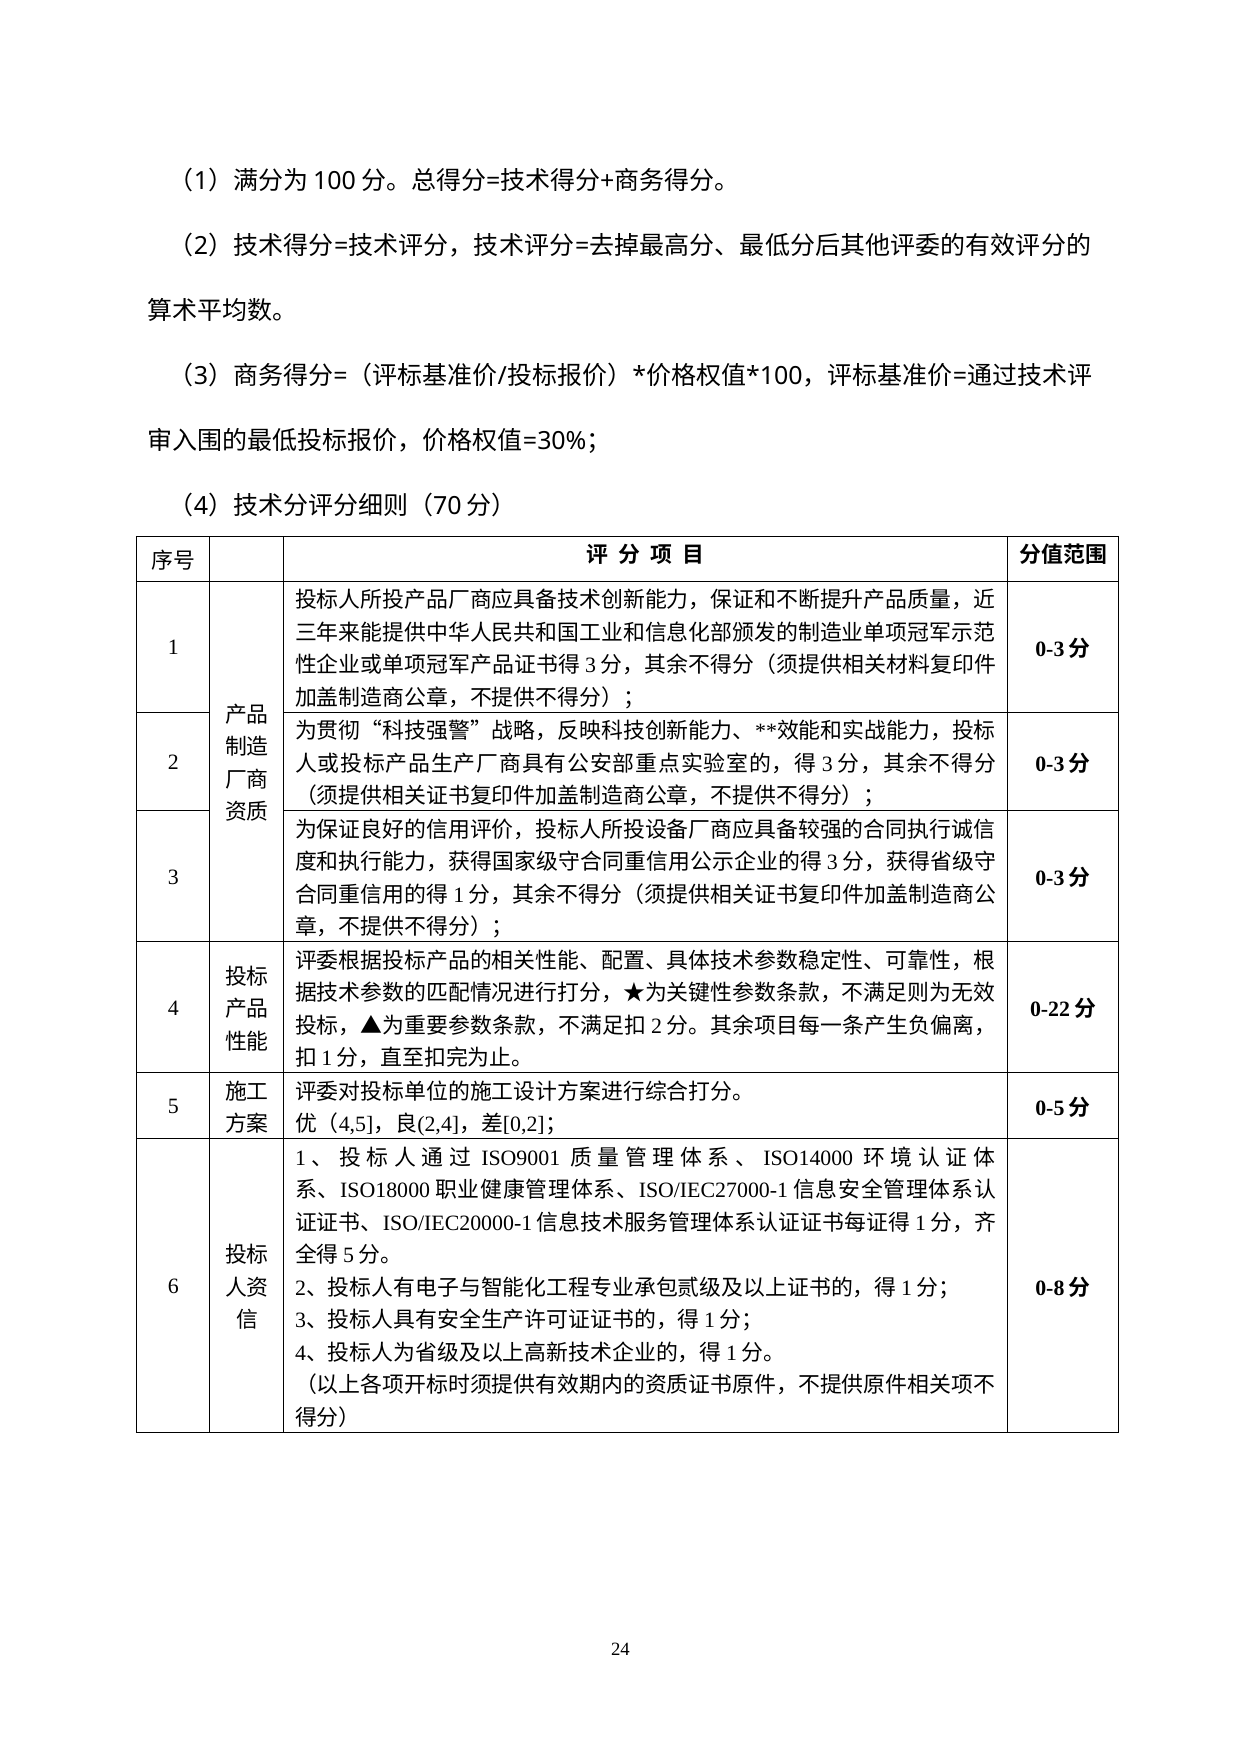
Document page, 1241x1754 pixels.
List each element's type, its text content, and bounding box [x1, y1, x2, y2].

table_cell 0-3分 [1008, 811, 1118, 941]
table_cell 1、投标人通过ISO9001质量管理体系、ISO14000环境认证体系、ISO18000职业健康管理体系、ISO/IEC27000-1信息安全管理体系认证证书、ISO/IEC20000-1信息技术服务管理体系认证证书每证得1分，齐全得5分。 2、投标人有电子与智能化工程专业承包贰级及以上证书的，得1分； 3、投标人具有安全生产许可证证书的，得1分； 4、投标人为省级及以上高新技术企业的，得1分。 （以上各项开标时须提供有效期内的资质证书原件，不提供原件相关项不得分） [284, 1139, 1007, 1432]
table_cell 投标人所投产品厂商应具备技术创新能力，保证和不断提升产品质量，近三年来能提供中华人民共和国工业和信息化部颁发的制造业单项冠军示范性企业或单项冠军产品证书得3分，其余不得分（须提供相关材料复印件加盖制造商公章，不提供不得分）； [284, 582, 1007, 712]
table_cell 为贯彻“科技强警”战略，反映科技创新能力、**效能和实战能力，投标人或投标产品生产厂商具有公安部重点实验室的，得3分，其余不得分（须提供相关证书复印件加盖制造商公章，不提供不得分）； [284, 713, 1007, 810]
table_cell 施工方案 [210, 1073, 283, 1138]
table_cell 0-3分 [1008, 582, 1118, 712]
table_cell 0-5分 [1008, 1073, 1118, 1138]
text （3）商务得分=（评标基准价/投标报价）*价格权值*100，评标基准价=通过技术评审入围的最低投标报价，价格权值=30%； [148, 341, 1092, 471]
table_header 评 分 项 目 [284, 537, 1007, 581]
table_cell 为保证良好的信用评价，投标人所投设备厂商应具备较强的合同执行诚信度和执行能力，获得国家级守合同重信用公示企业的得3分，获得省级守合同重信用的得1分，其余不得分（须提供相关证书复印件加盖制造商公章，不提供不得分）； [284, 811, 1007, 941]
table_cell 投标人资信 [210, 1139, 283, 1432]
table_cell 投标产品性能 [210, 942, 283, 1072]
table_cell 2 [137, 713, 209, 810]
table_header 序号 [137, 537, 209, 581]
text （1）满分为100分。总得分=技术得分+商务得分。 [148, 146, 1092, 211]
table_cell 1 [137, 582, 209, 712]
table_cell 0-8分 [1008, 1139, 1118, 1432]
table_header 分值范围 [1008, 537, 1118, 581]
table_cell 4 [137, 942, 209, 1072]
text （2）技术得分=技术评分，技术评分=去掉最高分、最低分后其他评委的有效评分的算术平均数。 [148, 211, 1092, 341]
table_cell 评委根据投标产品的相关性能、配置、具体技术参数稳定性、可靠性，根据技术参数的匹配情况进行打分，★为关键性参数条款，不满足则为无效投标，▲为重要参数条款，不满足扣2分。其余项目每一条产生负偏离，扣1分，直至扣完为止。 [284, 942, 1007, 1072]
table_cell 0-22分 [1008, 942, 1118, 1072]
table_cell 3 [137, 811, 209, 941]
table_cell 6 [137, 1139, 209, 1432]
table_header [210, 537, 283, 581]
table_cell 5 [137, 1073, 209, 1138]
text （4）技术分评分细则（70分） [148, 471, 1092, 536]
table_cell 0-3分 [1008, 713, 1118, 810]
table_cell 评委对投标单位的施工设计方案进行综合打分。 优（4,5]，良(2,4]，差[0,2]； [284, 1073, 1007, 1138]
table_cell 产品制造厂商资质 [210, 582, 283, 941]
